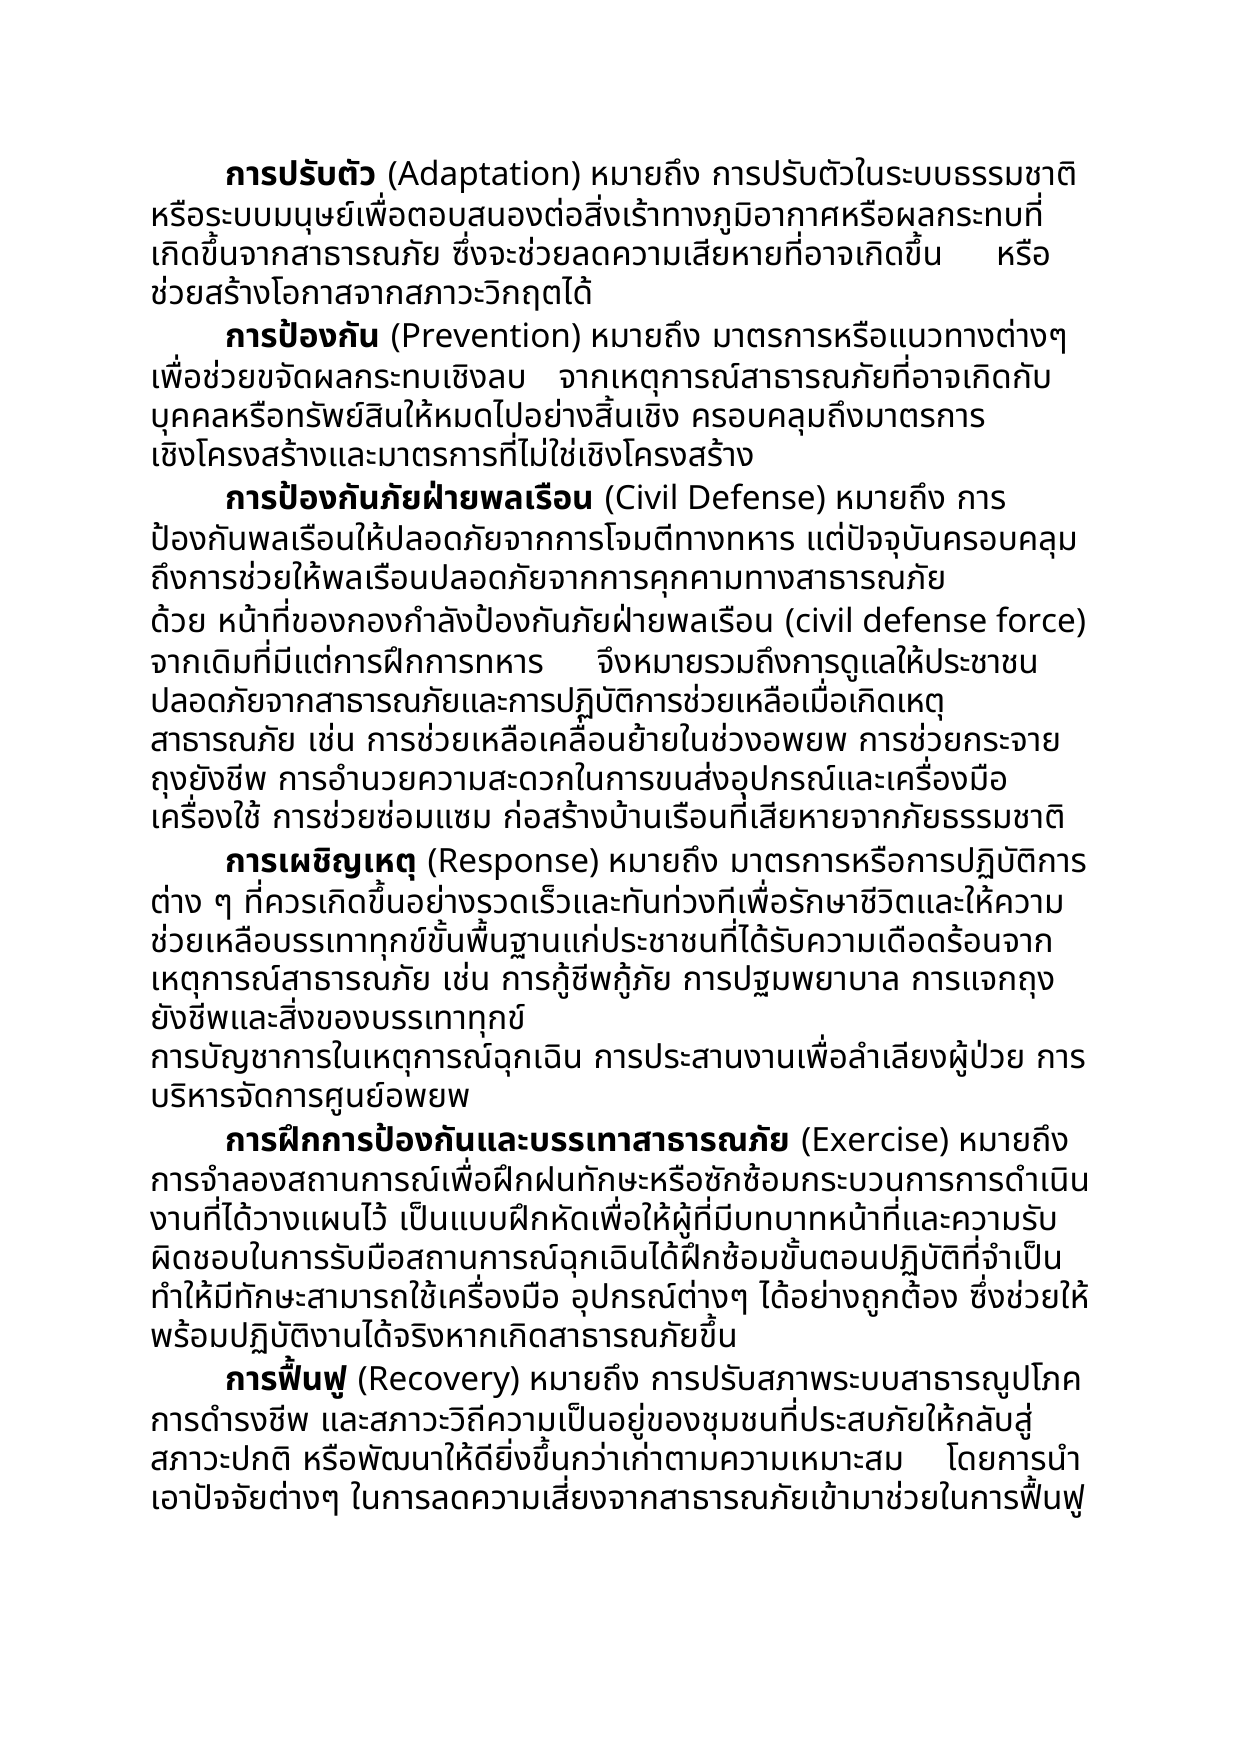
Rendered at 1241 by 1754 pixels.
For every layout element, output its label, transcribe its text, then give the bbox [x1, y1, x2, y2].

text การปรับตัว (Adaptation) หมายถึง การปรับตัวในระบบธรรมชาติหรือระบบมนุษย์เพื่อตอบสนองต่อสิ่งเร้าทางภูมิอากาศหรือผลกระทบที่เกิดขึ้นจากสาธารณภัย ซึ่งจะช่วยลดความเสียหายที่อาจเกิดขึ้น หรือช่วยสร้างโอกาสจากสภาวะวิกฤตได้ [150, 150, 1090, 312]
text การฝึกการป้องกันและบรรเทาสาธารณภัย (Exercise) หมายถึง การจำลองสถานการณ์เพื่อฝึกฝนทักษะหรือซักซ้อมกระบวนการการดำเนินงานที่ได้วางแผนไว้ เป็นแบบฝึกหัดเพื่อให้ผู้ที่มีบทบาทหน้าที่และความรับผิดชอบในการรับมือสถานการณ์ฉุกเฉินได้ฝึกซ้อมขั้นตอนปฏิบัติที่จำเป็น ทำให้มีทักษะสามารถใช้เครื่องมือ อุปกรณ์ต่างๆ ได้อย่างถูกต้อง ซึ่งช่วยให้พร้อมปฏิบัติงานได้จริงหากเกิดสาธารณภัยขึ้น [150, 1115, 1090, 1355]
text การป้องกัน (Prevention) หมายถึง มาตรการหรือแนวทางต่างๆ เพื่อช่วยขจัดผลกระทบเชิงลบ จากเหตุการณ์สาธารณภัยที่อาจเกิดกับบุคคลหรือทรัพย์สินให้หมดไปอย่างสิ้นเชิง ครอบคลุมถึงมาตรการ เชิงโครงสร้างและมาตรการที่ไม่ใช่เชิงโครงสร้าง [150, 312, 1090, 474]
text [150, 1355, 1090, 1517]
text การเผชิญเหตุ (Response) หมายถึง มาตรการหรือการปฏิบัติการต่าง ๆ ที่ควรเกิดขึ้นอย่างรวดเร็วและทันท่วงทีเพื่อรักษาชีวิตและให้ความช่วยเหลือบรรเทาทุกข์ขั้นพื้นฐานแก่ประชาชนที่ได้รับความเดือดร้อนจากเหตุการณ์สาธารณภัย เช่น การกู้ชีพกู้ภัย การปฐมพยาบาล การแจกถุงยังชีพและสิ่งของบรรเทาทุกข์ การบัญชาการในเหตุการณ์ฉุกเฉิน การประสานงานเพื่อลำเลียงผู้ป่วย การบริหารจัดการศูนย์อพยพ [150, 837, 1090, 1115]
text การป้องกันภัยฝ่ายพลเรือน (Civil Defense) หมายถึง การป้องกันพลเรือนให้ปลอดภัยจากการโจมตีทางทหาร แต่ปัจจุบันครอบคลุมถึงการช่วยให้พลเรือนปลอดภัยจากการคุกคามทางสาธารณภัย ด้วย หน้าที่ของกองกำลังป้องกันภัยฝ่ายพลเรือน (civil defense force) จากเดิมที่มีแต่การฝึกการทหาร จึงหมายรวมถึงการดูแลให้ประชาชนปลอดภัยจากสาธารณภัยและการปฏิบัติการช่วยเหลือเมื่อเกิดเหตุสาธารณภัย เช่น การช่วยเหลือเคลื่อนย้ายในช่วงอพยพ การช่วยกระจายถุงยังชีพ การอำนวยความสะดวกในการขนส่งอุปกรณ์และเครื่องมือเครื่องใช้ การช่วยซ่อมแซม ก่อสร้างบ้านเรือนที่เสียหายจากภัยธรรมชาติ [150, 474, 1090, 837]
